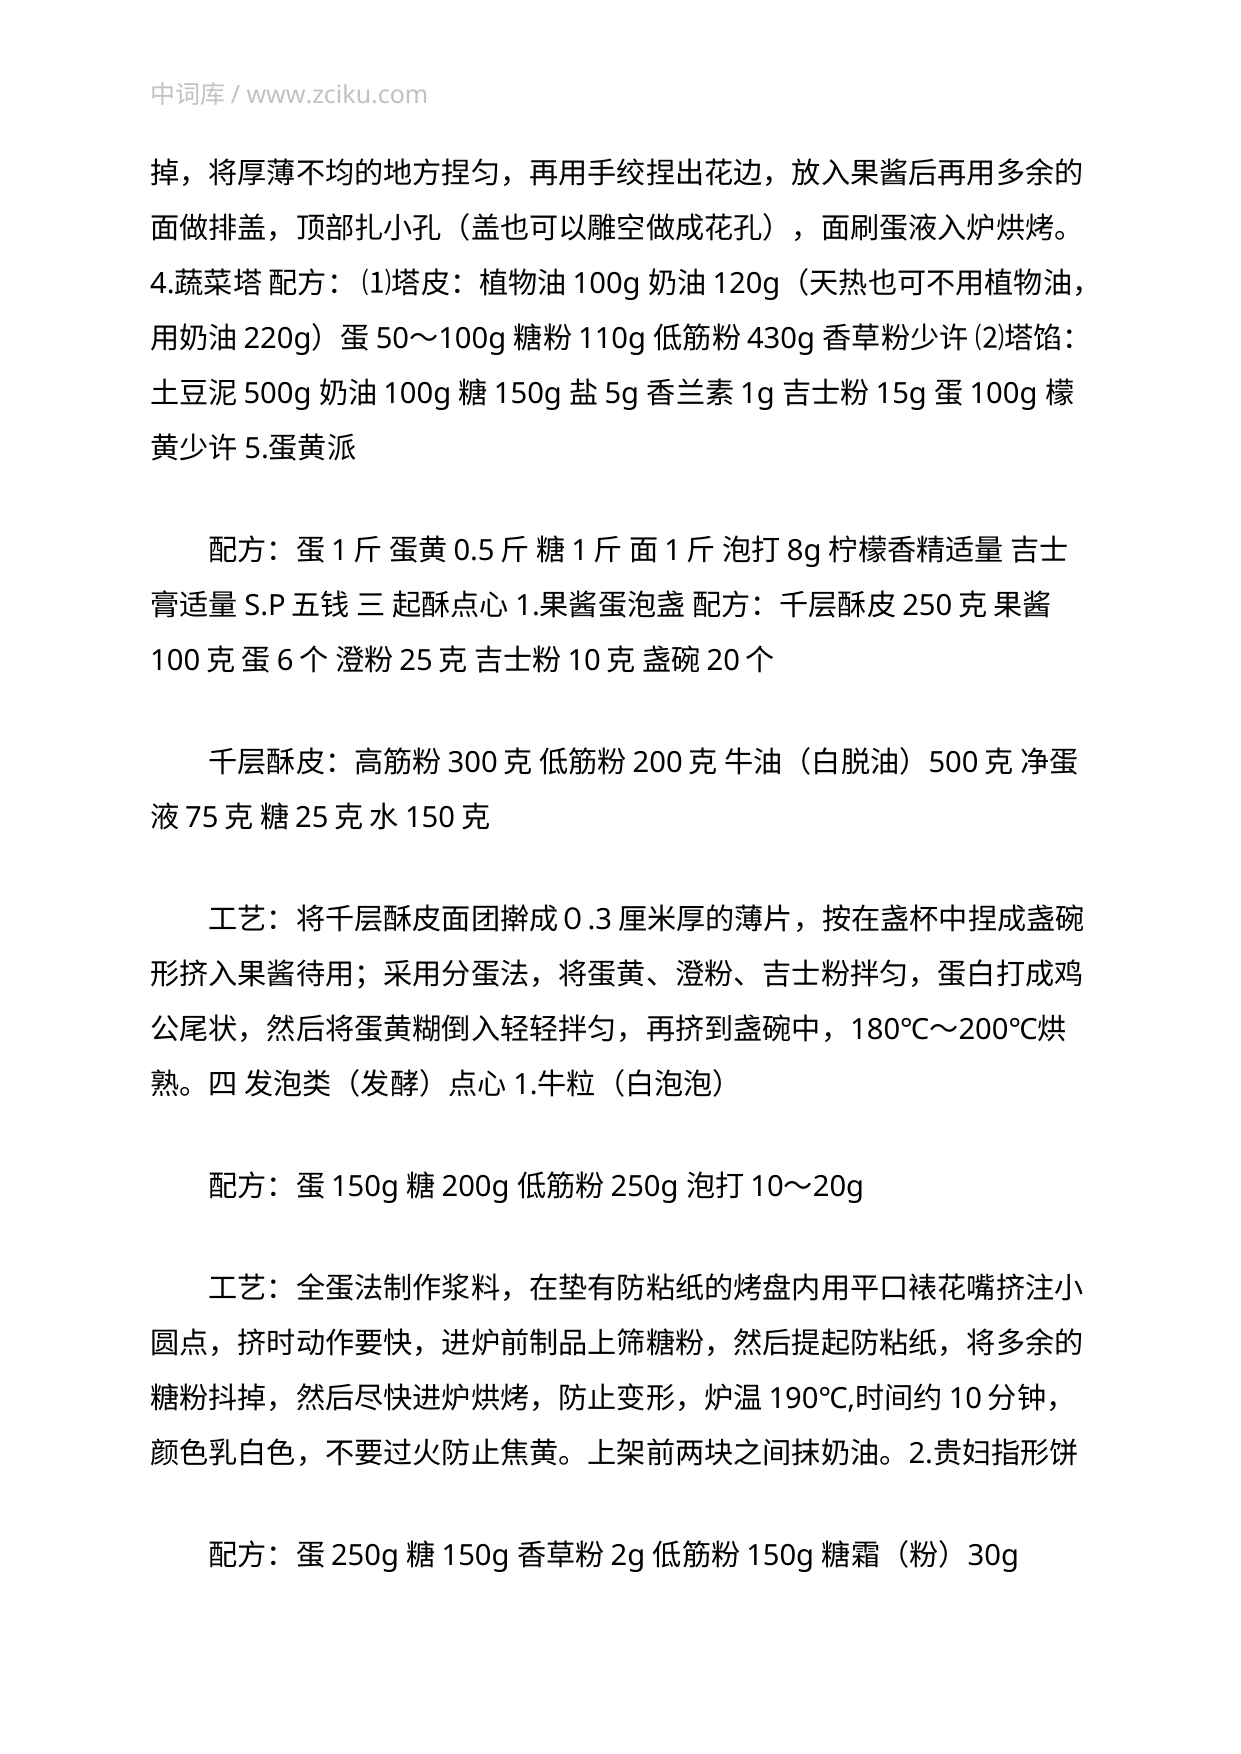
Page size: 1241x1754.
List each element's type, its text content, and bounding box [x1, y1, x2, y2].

text 配方：蛋250g 糖150g 香草粉2g 低筋粉150g 糖霜（粉）30g [150, 1531, 1090, 1574]
text 配方：蛋1斤 蛋黄0.5斤 糖1斤 面1斤 泡打8g 柠檬香精适量 吉士膏适量 S.P五钱 三 起酥点心 1.果酱蛋泡盏 配方：千层酥皮250克 果酱100克 蛋6个 澄粉25克 吉士粉10克 盏碗20个 [150, 527, 1090, 679]
text 千层酥皮：高筋粉300克 低筋粉200克 牛油（白脱油）500克 净蛋液75克 糖25克 水150克 [150, 739, 1090, 836]
text 工艺：全蛋法制作浆料，在垫有防粘纸的烤盘内用平口裱花嘴挤注小圆点，挤时动作要快，进炉前制品上筛糖粉，然后提起防粘纸，将多余的糖粉抖掉，然后尽快进炉烘烤，防止变形，炉温190℃,时间约10分钟，颜色乳白色，不要过火防止焦黄。上架前两块之间抹奶油。2.贵妇指形饼 [150, 1264, 1090, 1472]
text 工艺：将千层酥皮面团擀成０.3厘米厚的薄片，按在盏杯中捏成盏碗形挤入果酱待用；采用分蛋法，将蛋黄、澄粉、吉士粉拌匀，蛋白打成鸡公尾状，然后将蛋黄糊倒入轻轻拌匀，再挤到盏碗中，180℃～200℃烘熟。四 发泡类（发酵）点心 1.牛粒（白泡泡） [150, 896, 1090, 1103]
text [150, 150, 1090, 467]
text 配方：蛋150g 糖200g 低筋粉250g 泡打10～20g [150, 1163, 1090, 1205]
